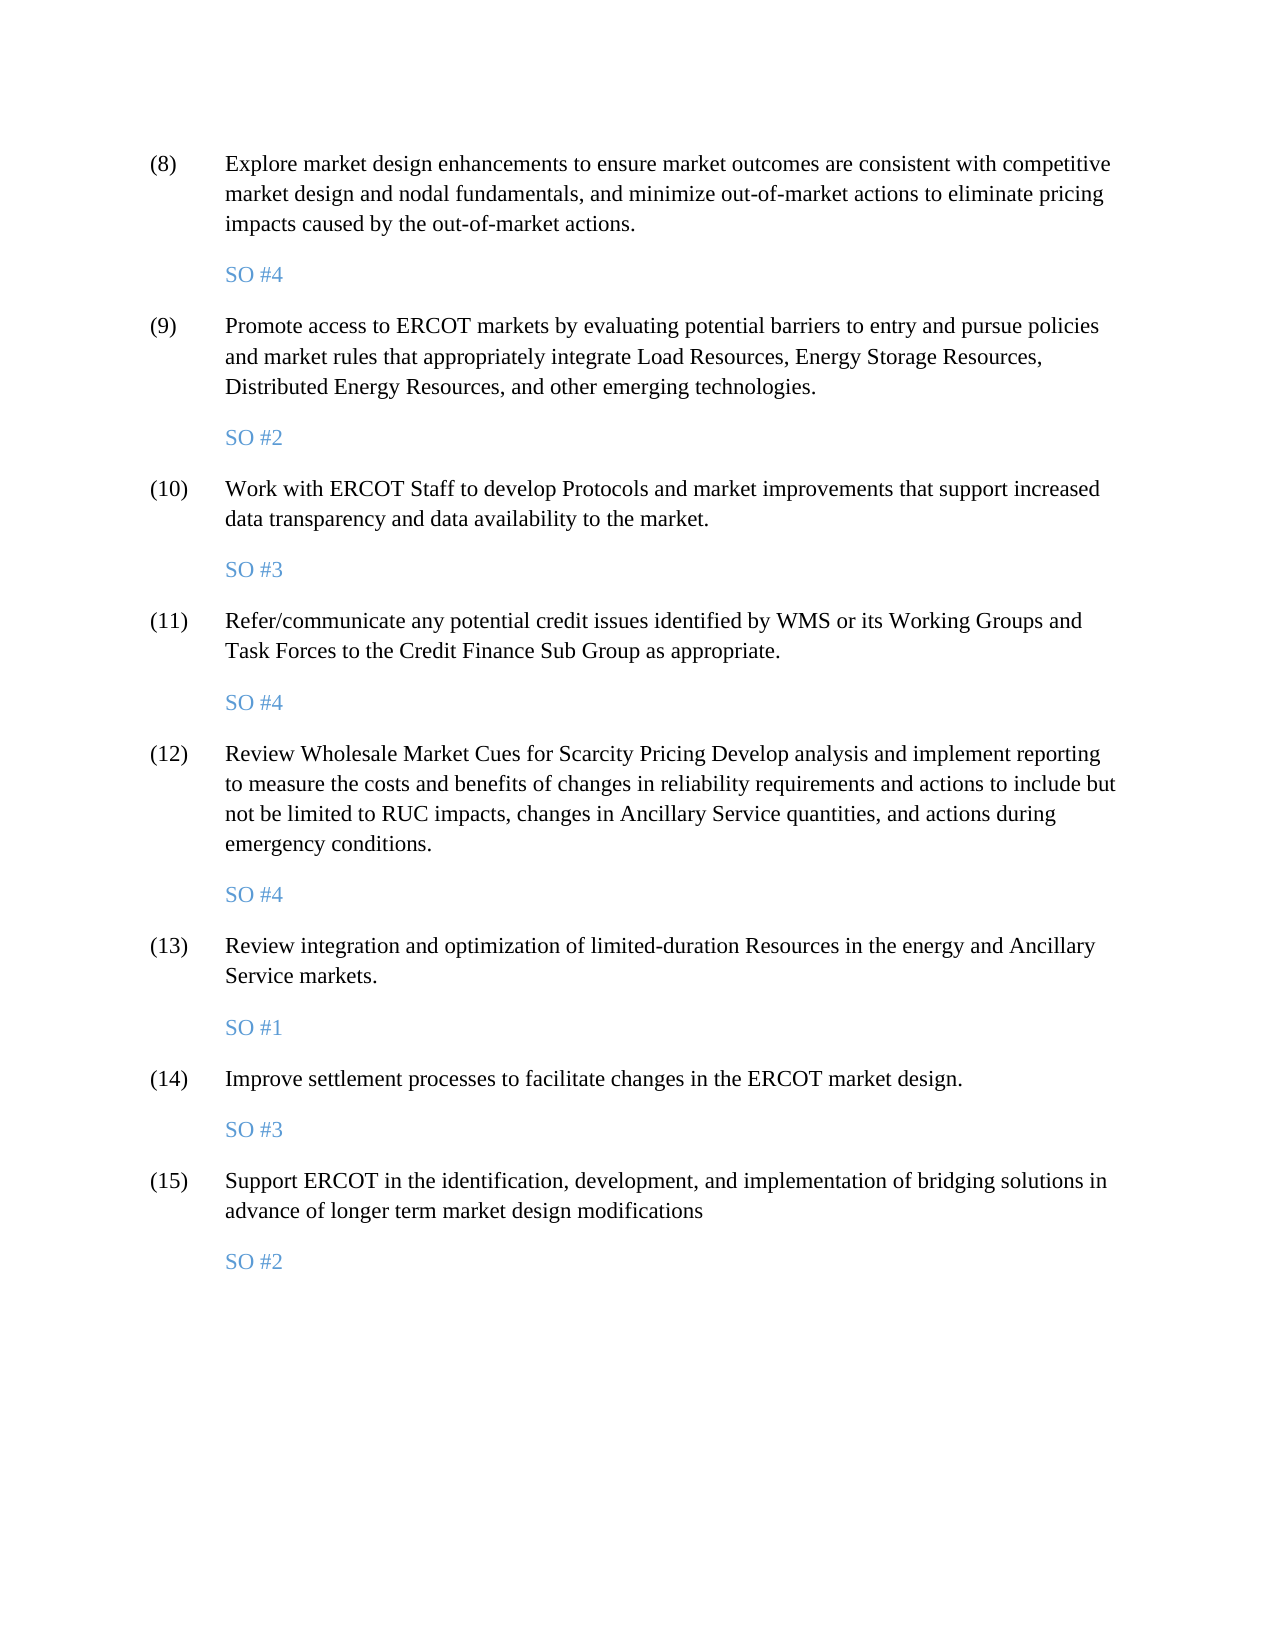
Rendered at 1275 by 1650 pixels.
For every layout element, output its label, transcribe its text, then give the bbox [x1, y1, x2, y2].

text SO #2 [150, 1248, 1125, 1274]
text (12) Review Wholesale Market Cues for Scarcity Pricing Develop analysis and implement reporting to measure the costs and benefits of changes in reliability requirements and actions to include but not be limited to RUC impacts, changes in Ancillary Service quantities, and actions during emergency conditions. [150, 739, 1125, 857]
text SO #1 [150, 1013, 1125, 1040]
text SO #4 [150, 261, 1125, 288]
text SO #4 [150, 688, 1125, 715]
text SO #3 [150, 556, 1125, 583]
text (13) Review integration and optimization of limited-duration Resources in the energy and Ancillary Service markets. [150, 932, 1125, 989]
text (14) Improve settlement processes to facilitate changes in the ERCOT market design. [150, 1064, 1125, 1091]
text (9) Promote access to ERCOT markets by evaluating potential barriers to entry and pursue policies and market rules that appropriately integrate Load Resources, Energy Storage Resources, Distributed Energy Resources, and other emerging technologies. [150, 312, 1125, 399]
text (8) Explore market design enhancements to ensure market outcomes are consistent with competitive market design and nodal fundamentals, and minimize out-of-market actions to eliminate pricing impacts caused by the out-of-market actions. [150, 150, 1125, 237]
text (15) Support ERCOT in the identification, development, and implementation of bridging solutions in advance of longer term market design modifications [150, 1167, 1125, 1223]
text (11) Refer/communicate any potential credit issues identified by WMS or its Working Groups and Task Forces to the Credit Finance Sub Group as appropriate. [150, 607, 1125, 664]
text SO #4 [150, 881, 1125, 908]
text SO #3 [150, 1116, 1125, 1142]
text (10) Work with ERCOT Staff to develop Protocols and market improvements that support increased data transparency and data availability to the market. [150, 475, 1125, 532]
text SO #2 [150, 424, 1125, 450]
